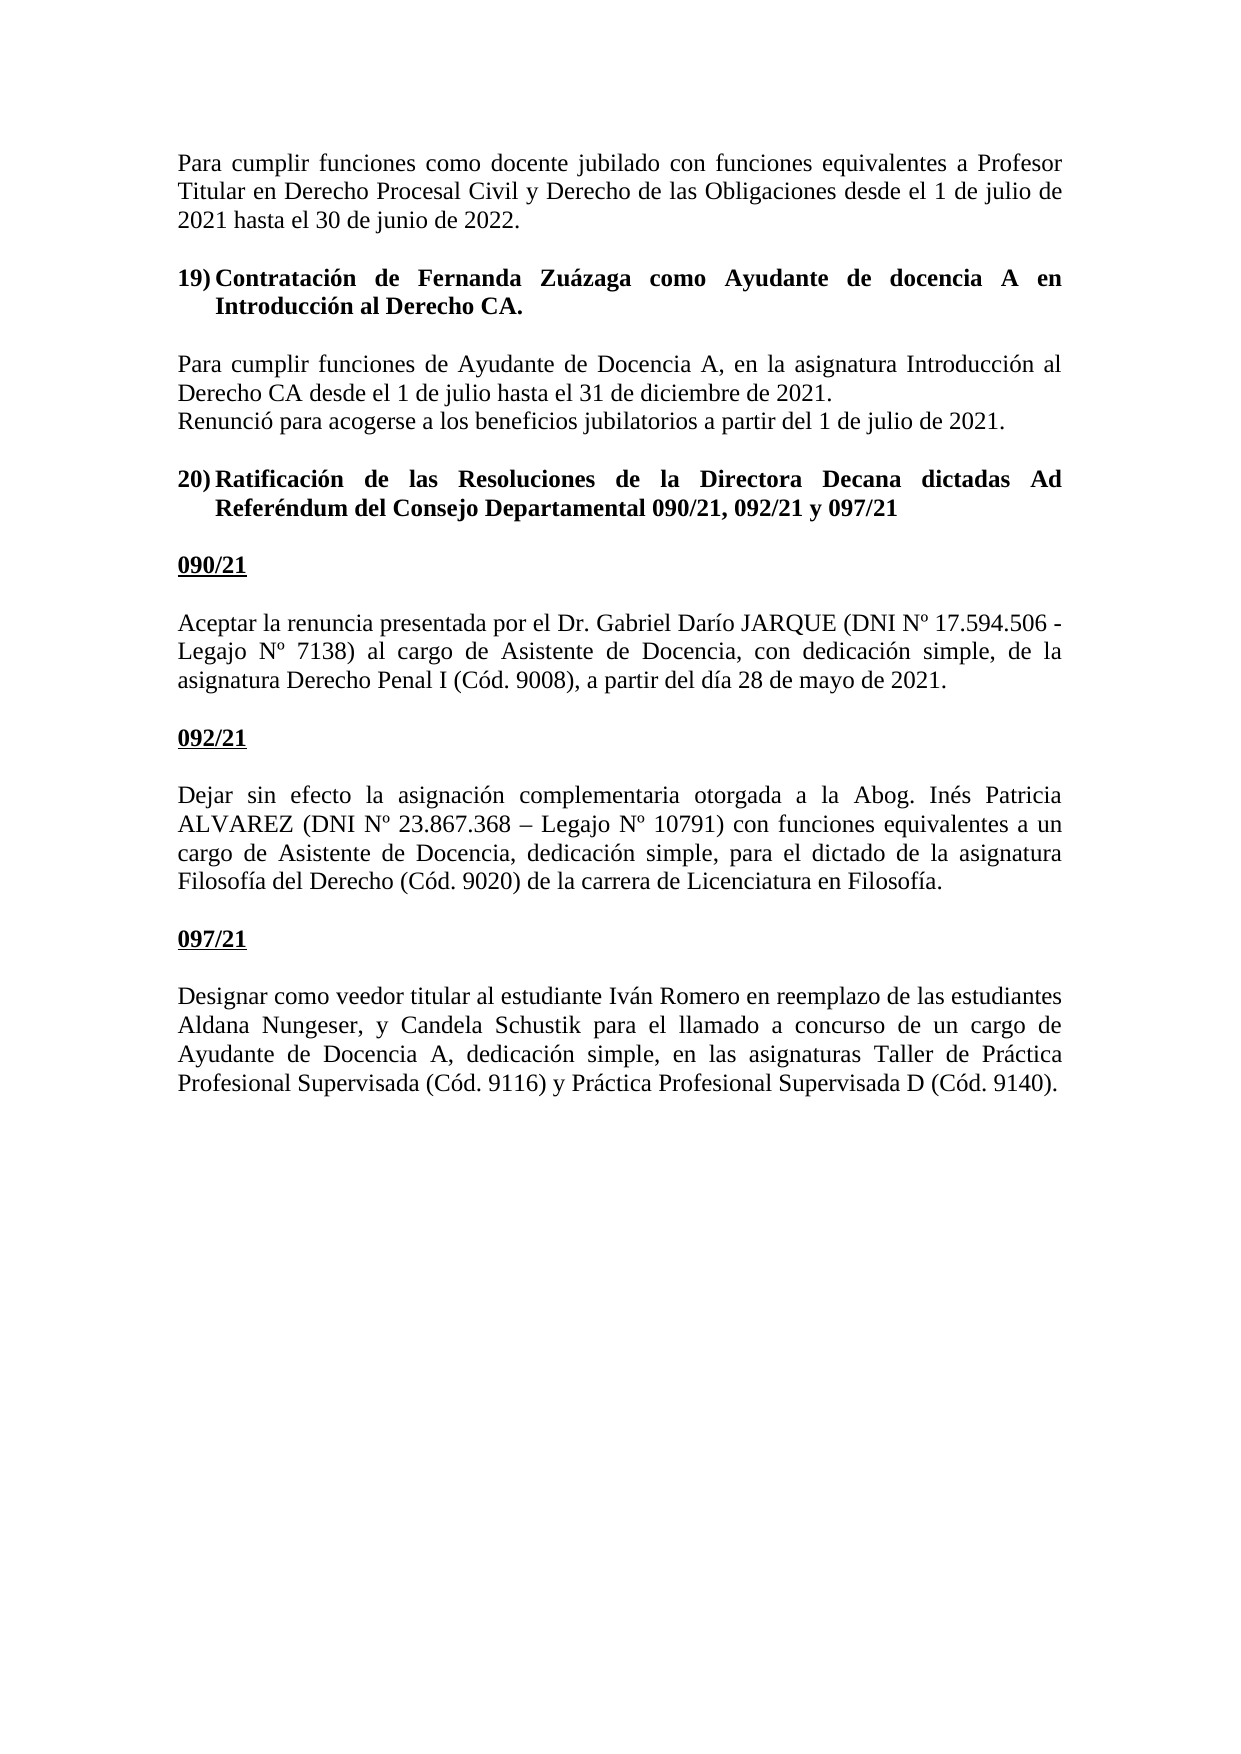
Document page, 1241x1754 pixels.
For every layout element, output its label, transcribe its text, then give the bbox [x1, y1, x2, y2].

text 097/21 [177, 924, 1063, 953]
text Designar como veedor titular al estudiante Iván Romero en reemplazo de las estudiantes Aldana Nungeser, y Candela Schustik para el llamado a concurso de un cargo de Ayudante de Docencia A, dedicación simple, en las asignaturas Taller de Práctica Profesional Supervisada (Cód. 9116) y Práctica Profesional Supervisada D (Cód. 9140). [177, 981, 1063, 1096]
text Para cumplir funciones de Ayudante de Docencia A, en la asignatura Introducción al Derecho CA desde el 1 de julio hasta el 31 de diciembre de 2021. [177, 349, 1063, 406]
list Contratación de Fernanda Zuázaga como Ayudante de docencia A en Introducción al Derecho CA. [177, 263, 1063, 320]
text 092/21 [177, 723, 1063, 751]
text 090/21 [177, 550, 1063, 579]
text Dejar sin efecto la asignación complementaria otorgada a la Abog. Inés Patricia ALVAREZ (DNI Nº 23.867.368 – Legajo Nº 10791) con funciones equivalentes a un cargo de Asistente de Docencia, dedicación simple, para el dictado de la asignatura Filosofía del Derecho (Cód. 9020) de la carrera de Licenciatura en Filosofía. [177, 780, 1063, 895]
text Para cumplir funciones como docente jubilado con funciones equivalentes a Profesor Titular en Derecho Procesal Civil y Derecho de las Obligaciones desde el 1 de julio de 2021 hasta el 30 de junio de 2022. [177, 148, 1063, 234]
list Ratificación de las Resoluciones de la Directora Decana dictadas Ad Referéndum del Consejo Departamental 090/21, 092/21 y 097/21 [177, 464, 1063, 521]
text Renunció para acogerse a los beneficios jubilatorios a partir del 1 de julio de 2021. [177, 406, 1063, 435]
text Aceptar la renuncia presentada por el Dr. Gabriel Darío JARQUE (DNI Nº 17.594.506 - Legajo Nº 7138) al cargo de Asistente de Docencia, con dedicación simple, de la asignatura Derecho Penal I (Cód. 9008), a partir del día 28 de mayo de 2021. [177, 608, 1063, 694]
